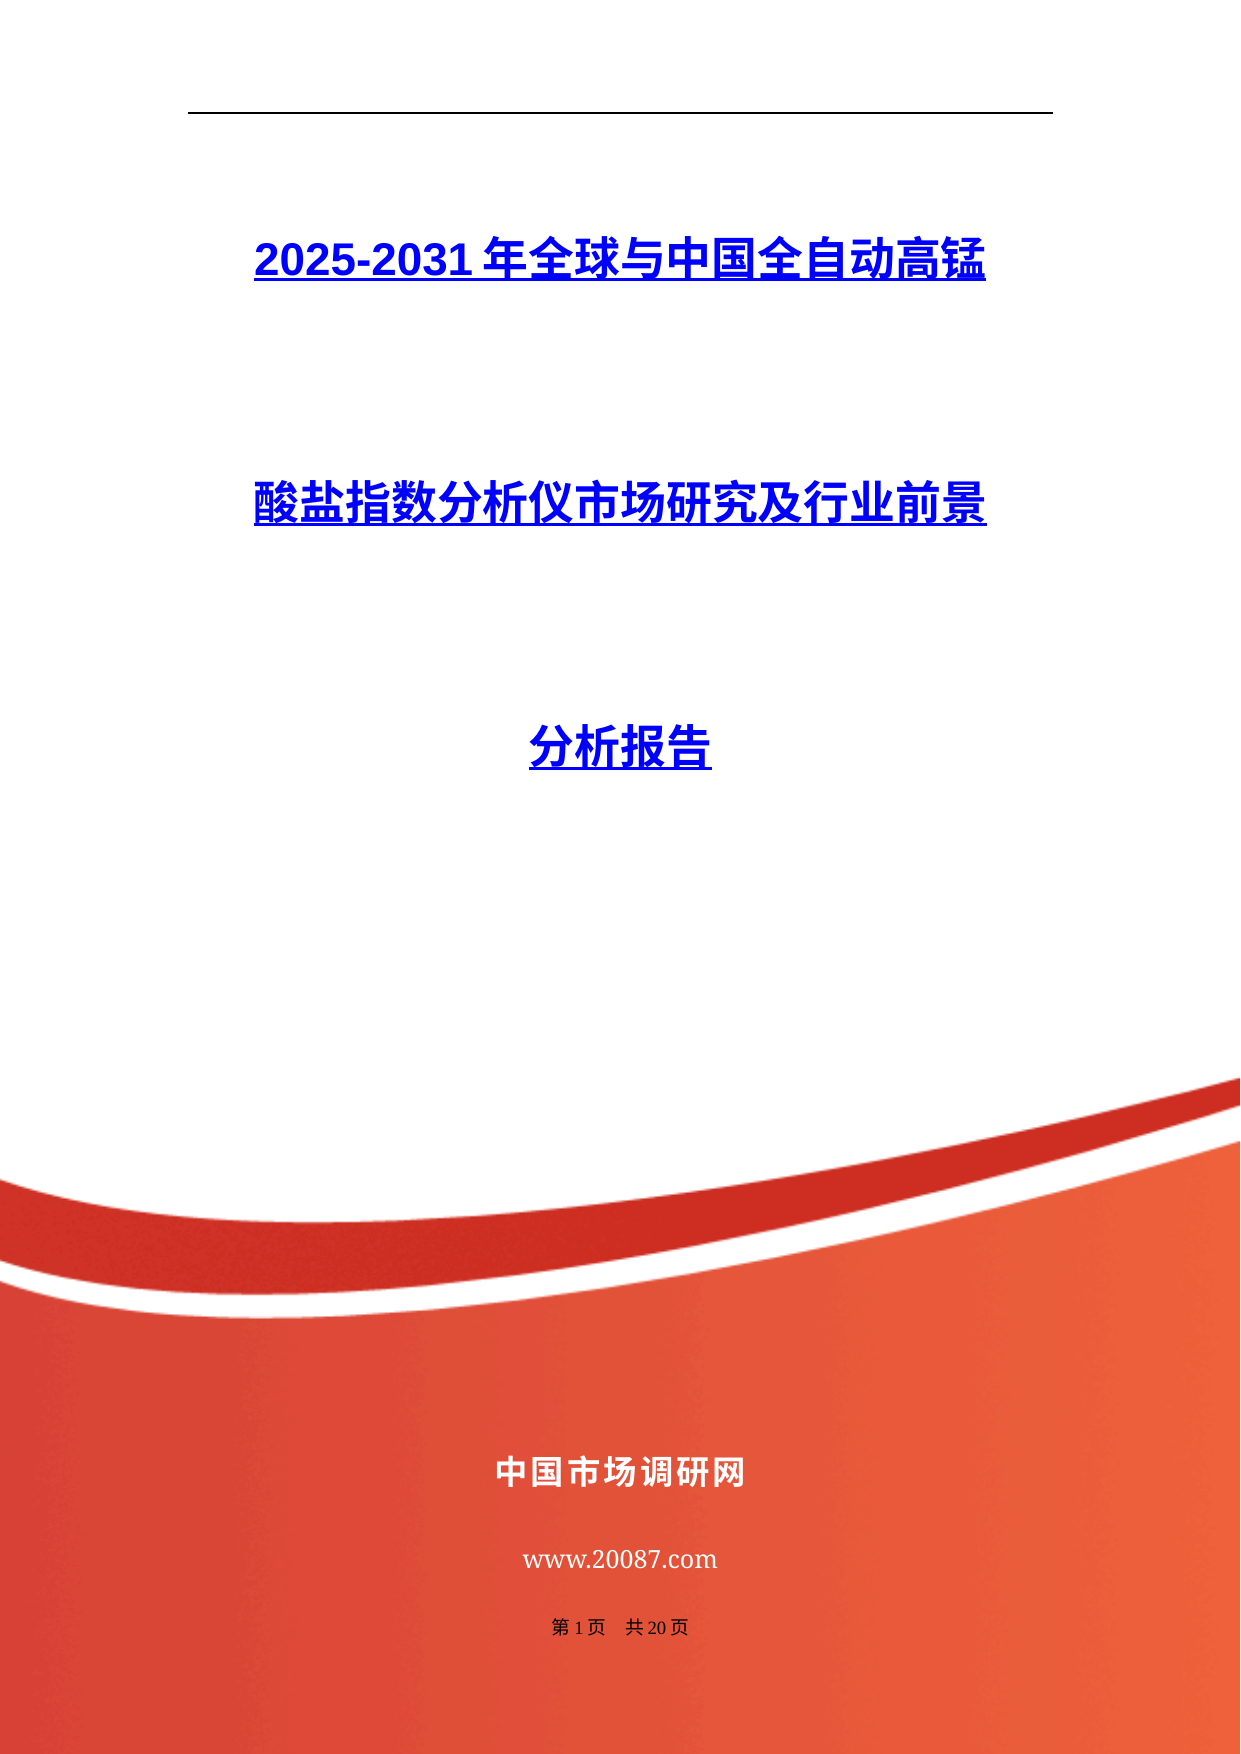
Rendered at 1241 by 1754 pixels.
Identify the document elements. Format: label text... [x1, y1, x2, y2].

table_header 2025-2031年全球与中国全自动高锰酸盐指数分析仪市场研究及行业前景分析报告 [188, 207, 1053, 871]
picture [0, 1006, 1241, 1754]
subtitle 中国市场调研网 [187, 1437, 1053, 1502]
text www.20087.com [187, 1526, 1053, 1591]
